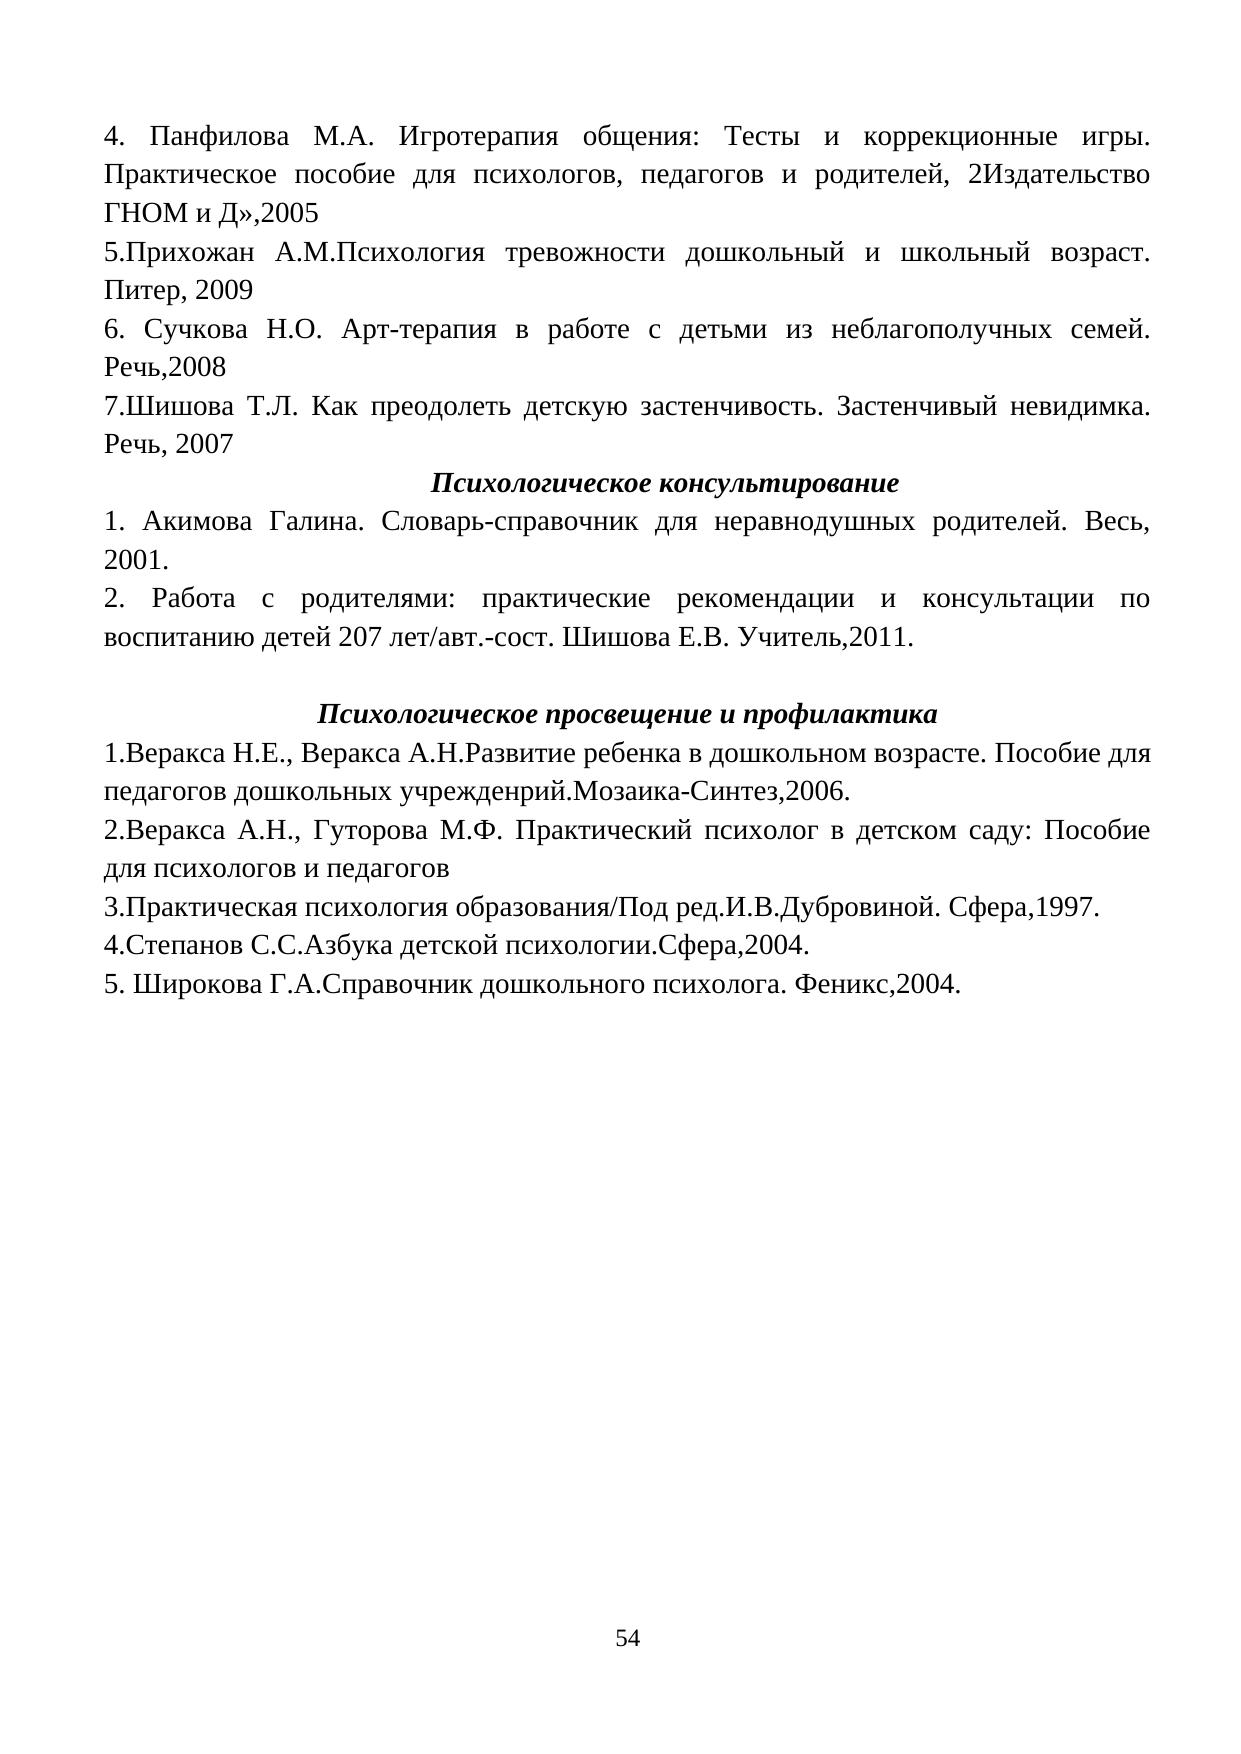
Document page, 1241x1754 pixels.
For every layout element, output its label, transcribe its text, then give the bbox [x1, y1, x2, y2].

text 7.Шишова Т.Л. Как преодолеть детскую застенчивость. Застенчивый невидимка. Речь, 2007 [103, 388, 1152, 460]
text 4.Степанов С.С.Азбука детской психологии.Сфера,2004. [103, 927, 1152, 961]
list Психологическое консультирование [178, 465, 1152, 498]
text Психологическое просвещение и профилактика [103, 696, 1152, 730]
text 1. Акимова Галина. Словарь-справочник для неравнодушных родителей. Весь, 2001. [103, 503, 1152, 576]
text 3.Практическая психология образования/Под ред.И.В.Дубровиной. Сфера,1997. [103, 889, 1152, 922]
text 5.Прихожан А.М.Психология тревожности дошкольный и школьный возраст. Питер, 2009 [103, 234, 1152, 306]
text 1.Веракса Н.Е., Веракса А.Н.Развитие ребенка в дошкольном возрасте. Пособие для педагогов дошкольных учрежденрий.Мозаика-Синтез,2006. [103, 735, 1152, 807]
text 6. Сучкова Н.О. Арт-терапия в работе с детьми из неблагополучных семей. Речь,2008 [103, 311, 1152, 383]
text 4. Панфилова М.А. Игротерапия общения: Тесты и коррекционные игры. Практическое пособие для психологов, педагогов и родителей, 2Издательство ГНОМ и Д»,2005 [103, 118, 1152, 229]
text 5. Широкова Г.А.Справочник дошкольного психолога. Феникс,2004. [103, 966, 1152, 999]
text 2.Веракса А.Н., Гуторова М.Ф. Практический психолог в детском саду: Пособие для психологов и педагогов [103, 812, 1152, 884]
text 2. Работа с родителями: практические рекомендации и консультации по воспитанию детей 207 лет/авт.-сост. Шишова Е.В. Учитель,2011. [103, 581, 1152, 653]
